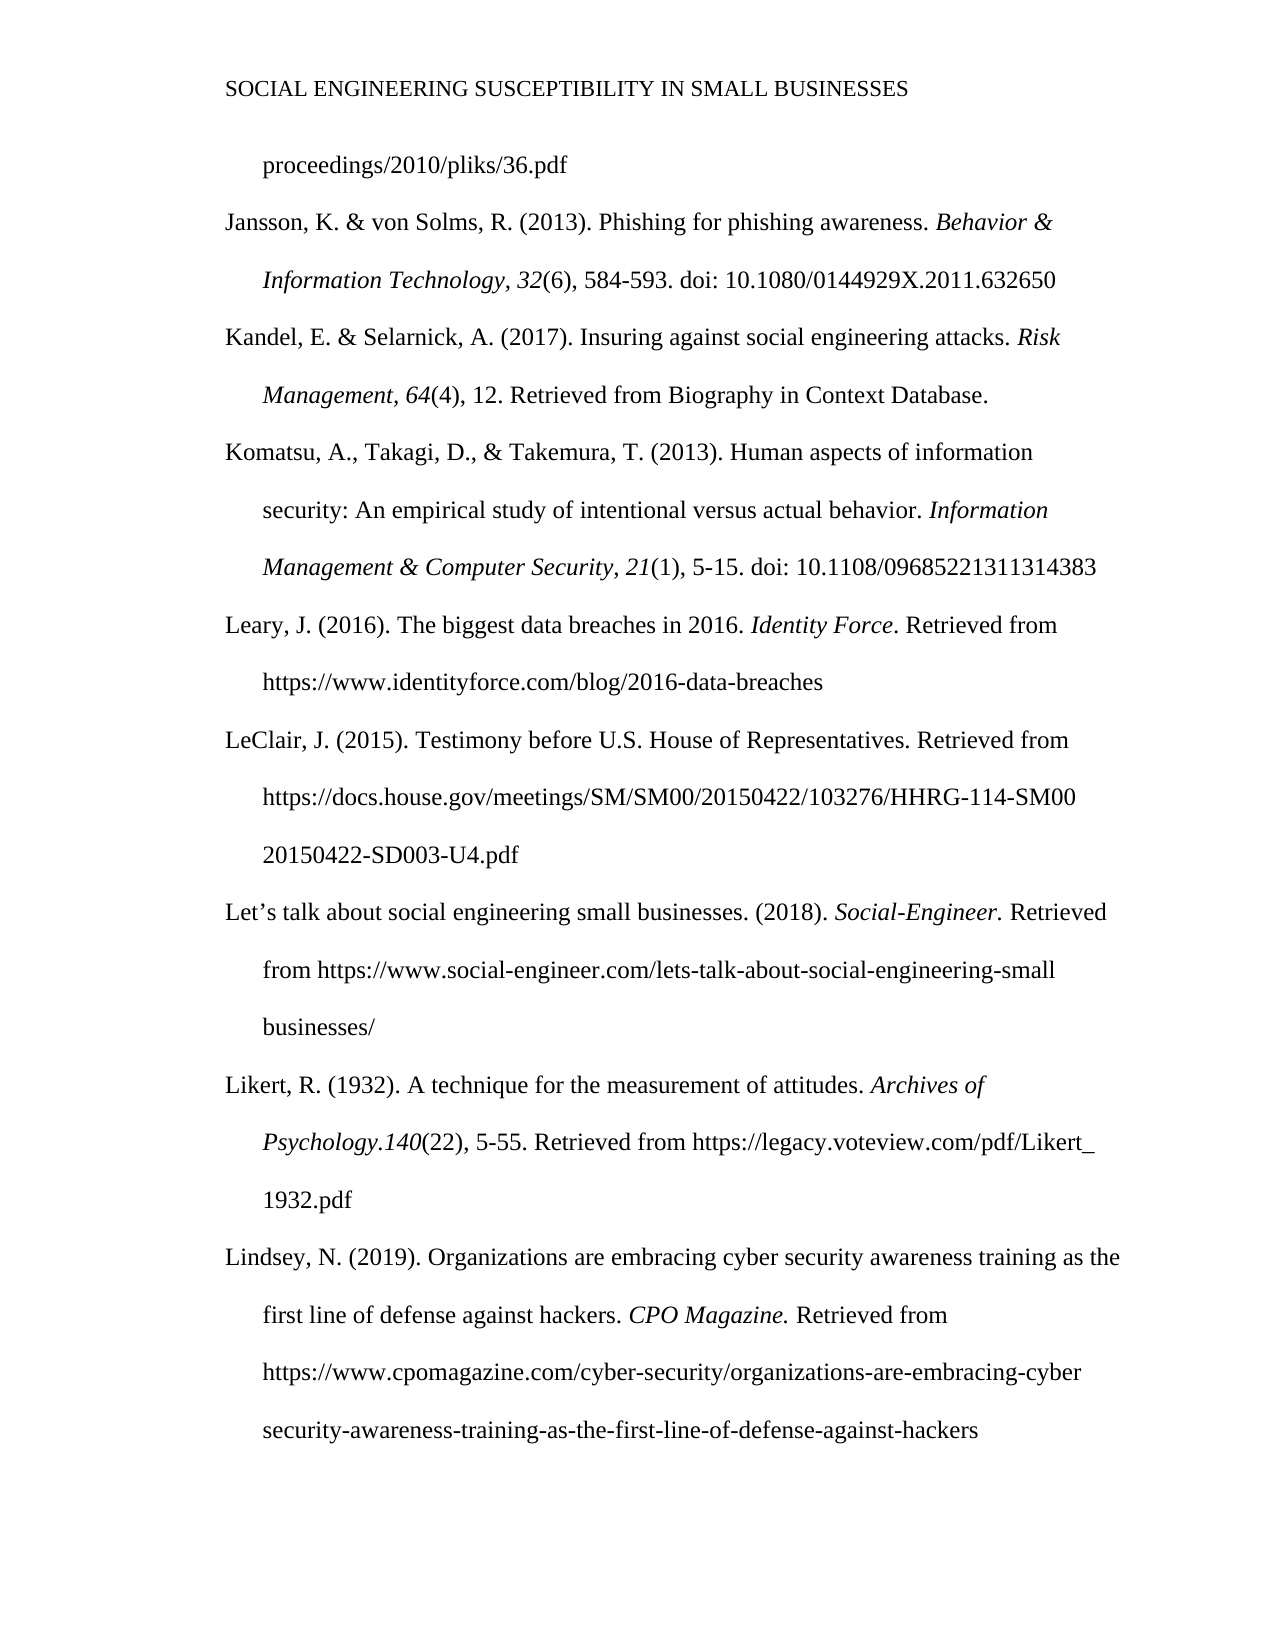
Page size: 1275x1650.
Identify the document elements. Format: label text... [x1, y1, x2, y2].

text Information Technology, 32(6), 584-593. doi: 10.1080/0144929X.2011.632650 [225, 265, 1125, 294]
text LeClair, J. (2015). Testimony before U.S. House of Representatives. Retrieved from [225, 725, 1125, 754]
text Jansson, K. & von Solms, R. (2013). Phishing for phishing awareness. Behavior & [225, 207, 1125, 236]
text Let’s talk about social engineering small businesses. (2018). Social-Engineer. Retrieved [225, 897, 1125, 926]
text security-awareness-training-as-the-first-line-of-defense-against-hackers [225, 1415, 1125, 1444]
text from https://www.social-engineer.com/lets-talk-about-social-engineering-small [225, 955, 1125, 984]
text https://www.cpomagazine.com/cyber-security/organizations-are-embracing-cyber [225, 1357, 1125, 1386]
text Leary, J. (2016). The biggest data breaches in 2016. Identity Force. Retrieved from [225, 610, 1125, 639]
text Management, 64(4), 12. Retrieved from Biography in Context Database. [225, 380, 1125, 409]
text Kandel, E. & Selarnick, A. (2017). Insuring against social engineering attacks. Risk [225, 322, 1125, 351]
text businesses/ [225, 1012, 1125, 1041]
text Psychology.140(22), 5-55. Retrieved from https://legacy.voteview.com/pdf/Likert_ [225, 1127, 1125, 1156]
text Lindsey, N. (2019). Organizations are embracing cyber security awareness training as the [225, 1242, 1125, 1271]
text Likert, R. (1932). A technique for the measurement of attitudes. Archives of [225, 1070, 1125, 1099]
text 1932.pdf [225, 1185, 1125, 1214]
text Management & Computer Security, 21(1), 5-15. doi: 10.1108/09685221311314383 [225, 552, 1125, 581]
text proceedings/2010/pliks/36.pdf [225, 150, 1125, 179]
text Komatsu, A., Takagi, D., & Takemura, T. (2013). Human aspects of information [225, 437, 1125, 466]
text first line of defense against hackers. CPO Magazine. Retrieved from [225, 1300, 1125, 1329]
text https://www.identityforce.com/blog/2016-data-breaches [225, 667, 1125, 696]
text security: An empirical study of intentional versus actual behavior. Information [225, 495, 1125, 524]
text https://docs.house.gov/meetings/SM/SM00/20150422/103276/HHRG-114-SM00 [225, 782, 1125, 811]
text 20150422-SD003-U4.pdf [225, 840, 1125, 869]
